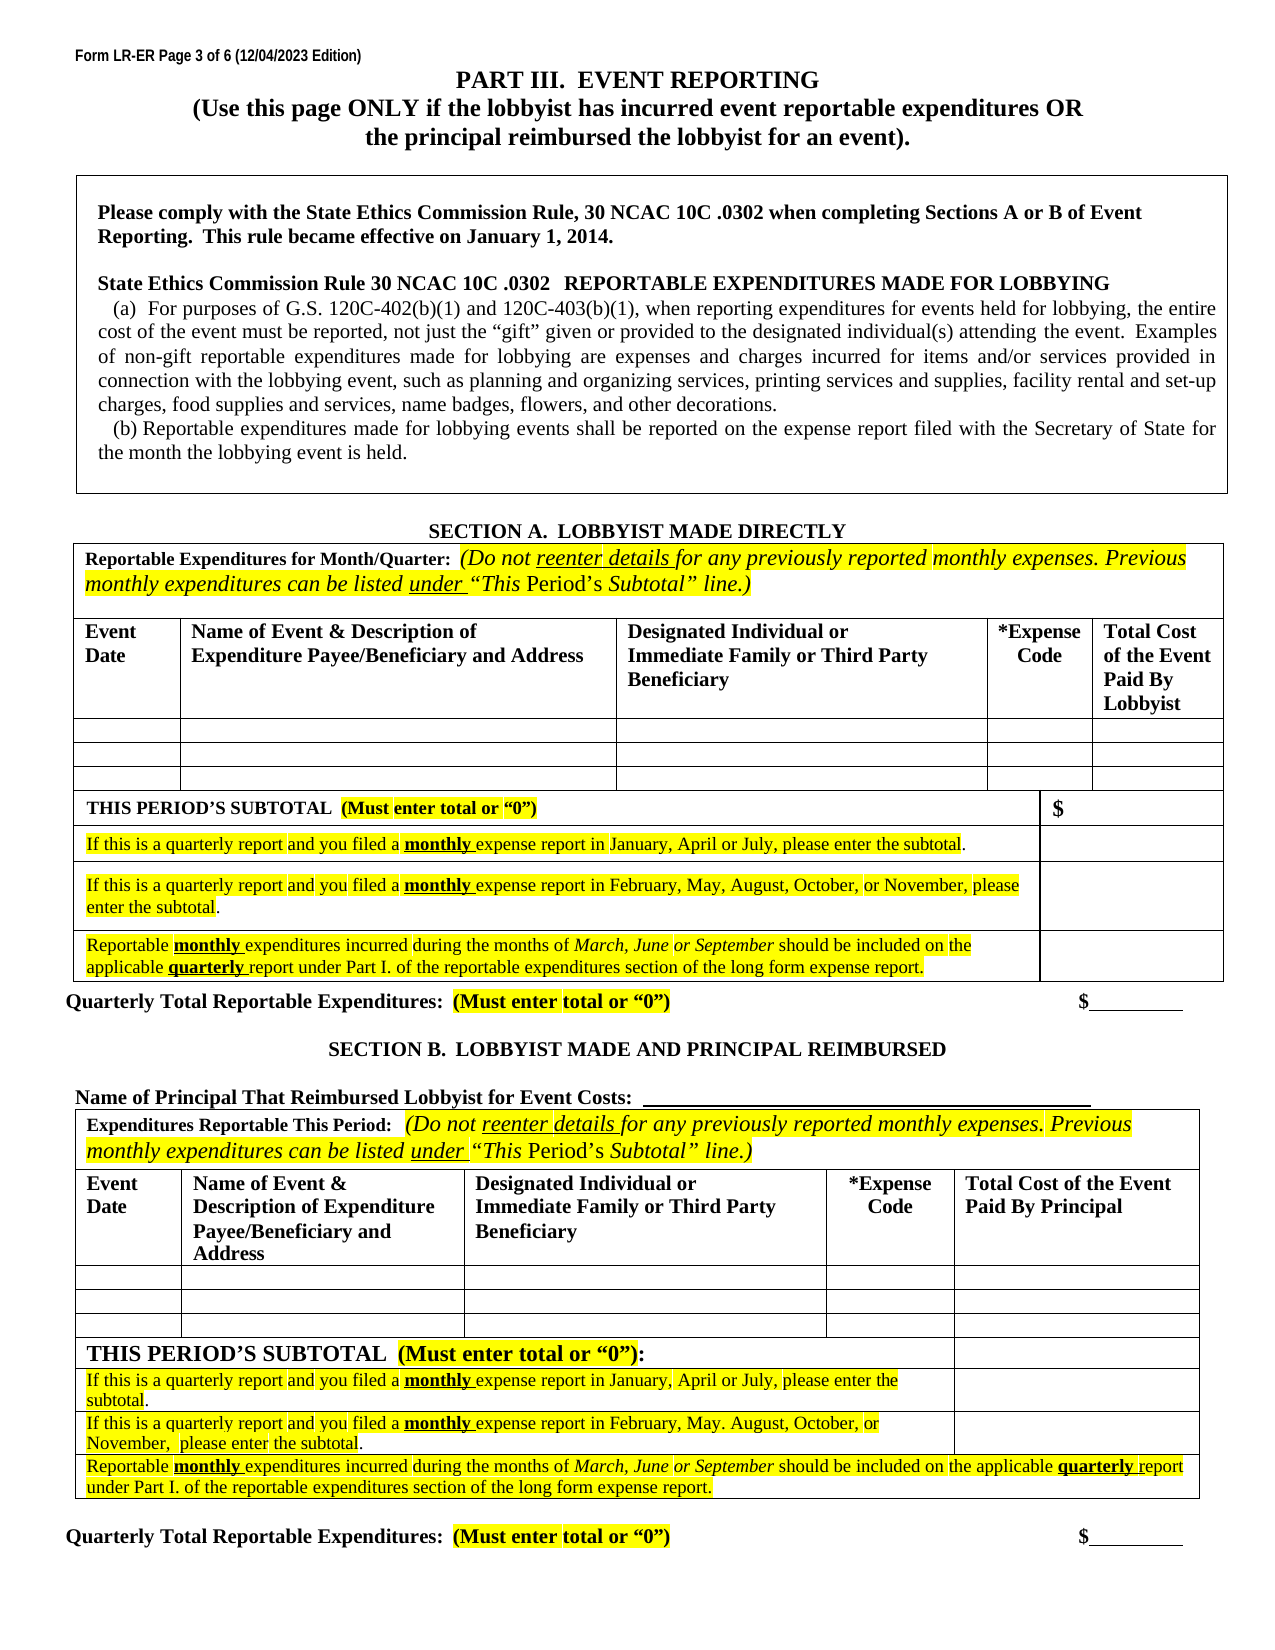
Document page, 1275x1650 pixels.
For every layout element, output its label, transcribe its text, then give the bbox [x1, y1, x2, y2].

table_cell [182, 1266, 464, 1289]
table_cell [181, 743, 616, 766]
table_cell Designated Individual or Immediate Family or Third Party Beneficiary [465, 1170, 826, 1265]
table_cell Name of Event & Description of Expenditure Payee/Beneficiary and Address [182, 1170, 464, 1265]
table_cell Reportable monthly expenditures incurred during the months of March, June or September should be included on the applicable quarterly report under Part I. of the reportable expenditures section of the long form expense report. [76, 1455, 1199, 1498]
table_cell [76, 1266, 181, 1289]
table_header Reportable Expenditures for Month/Quarter: (Do not reenter details for any previously reported monthly expenses. Previous monthly expenditures can be listed under “This Period’s Subtotal” line.) [74, 544, 1223, 618]
table_cell [955, 1412, 1199, 1454]
table_cell Event Date [74, 619, 180, 718]
table_cell [955, 1369, 1199, 1411]
table_cell [617, 767, 987, 790]
table_cell Total Cost of the Event Paid By Principal [955, 1170, 1199, 1265]
table_cell [74, 719, 180, 742]
table_cell [182, 1290, 464, 1313]
text Name of Principal That Reimbursed Lobbyist for Event Costs: [75, 1085, 1239, 1109]
table_cell [1041, 862, 1223, 929]
table_cell Reportable monthly expenditures incurred during the months of March, June or September should be included on the applicable quarterly report under Part I. of the reportable expenditures section of the long form expense report. [74, 931, 1039, 981]
table_cell [465, 1314, 826, 1337]
table_cell [76, 1314, 181, 1337]
table_cell [827, 1290, 954, 1313]
table_cell [1093, 743, 1223, 766]
text SECTION B. LOBBYIST MADE AND PRINCIPAL REIMBURSED [180, 1037, 1095, 1061]
text Quarterly Total Reportable Expenditures: (Must enter total or “0”) $ [670, 989, 1239, 1013]
table_cell [955, 1338, 1199, 1368]
text Quarterly Total Reportable Expenditures: (Must enter total or “0”) $ [65, 1524, 453, 1548]
table_cell [988, 743, 1092, 766]
text (Use this page ONLY if the lobbyist has incurred event reportable expenditures OR the principal reimbursed the lobbyist for an event). [180, 93, 1095, 151]
table_cell [1041, 931, 1223, 981]
table_cell Name of Event & Description of Expenditure Payee/Beneficiary and Address [181, 619, 616, 718]
text Quarterly Total Reportable Expenditures: (Must enter total or “0”) $ [670, 1524, 1239, 1548]
table_cell [955, 1290, 1199, 1313]
table_cell [182, 1314, 464, 1337]
table_cell If this is a quarterly report and you filed a monthly expense report in January, April or July, please enter the subtotal. [76, 1369, 954, 1411]
table_cell [76, 1290, 181, 1313]
table_cell *Expense Code [827, 1170, 954, 1265]
table_cell [465, 1290, 826, 1313]
table_cell [74, 743, 180, 766]
table_cell [181, 719, 616, 742]
table_cell *Expense Code [988, 619, 1092, 718]
table_cell $ [1041, 791, 1223, 824]
table_cell [827, 1266, 954, 1289]
table_cell [74, 767, 180, 790]
table_cell [617, 743, 987, 766]
table_header Expenditures Reportable This Period: (Do not reenter details for any previously reported monthly expenses. Previous monthly expenditures can be listed under “This Period’s Subtotal” line.) [76, 1110, 1199, 1169]
table_cell [955, 1314, 1199, 1337]
subtitle PART III. EVENT REPORTING [180, 65, 1095, 93]
table_cell [955, 1266, 1199, 1289]
table_cell [181, 767, 616, 790]
table_cell Designated Individual or Immediate Family or Third Party Beneficiary [617, 619, 987, 718]
text Quarterly Total Reportable Expenditures: (Must enter total or “0”) $ [65, 989, 453, 1013]
table_cell If this is a quarterly report and you filed a monthly expense report in February, May. August, October, or November, please enter the subtotal. [76, 1412, 954, 1454]
table_cell [988, 767, 1092, 790]
table_cell THIS PERIOD’S SUBTOTAL (Must enter total or “0”): [76, 1338, 954, 1368]
table_cell [1093, 767, 1223, 790]
table_cell Total Cost of the Event Paid By Lobbyist [1093, 619, 1223, 718]
text SECTION A. LOBBYIST MADE DIRECTLY [180, 519, 1095, 543]
table_cell THIS PERIOD’S SUBTOTAL (Must enter total or “0”) [74, 791, 1039, 824]
table_cell [827, 1314, 954, 1337]
table_cell [1041, 826, 1223, 861]
table_cell Event Date [76, 1170, 181, 1265]
table_cell If this is a quarterly report and you filed a monthly expense report in January, April or July, please enter the subtotal. [74, 826, 1039, 861]
table_cell [1093, 719, 1223, 742]
table_cell If this is a quarterly report and you filed a monthly expense report in February, May, August, October, or November, please enter the subtotal. [74, 862, 1039, 929]
table_cell [617, 719, 987, 742]
table_cell [988, 719, 1092, 742]
table_cell [465, 1266, 826, 1289]
